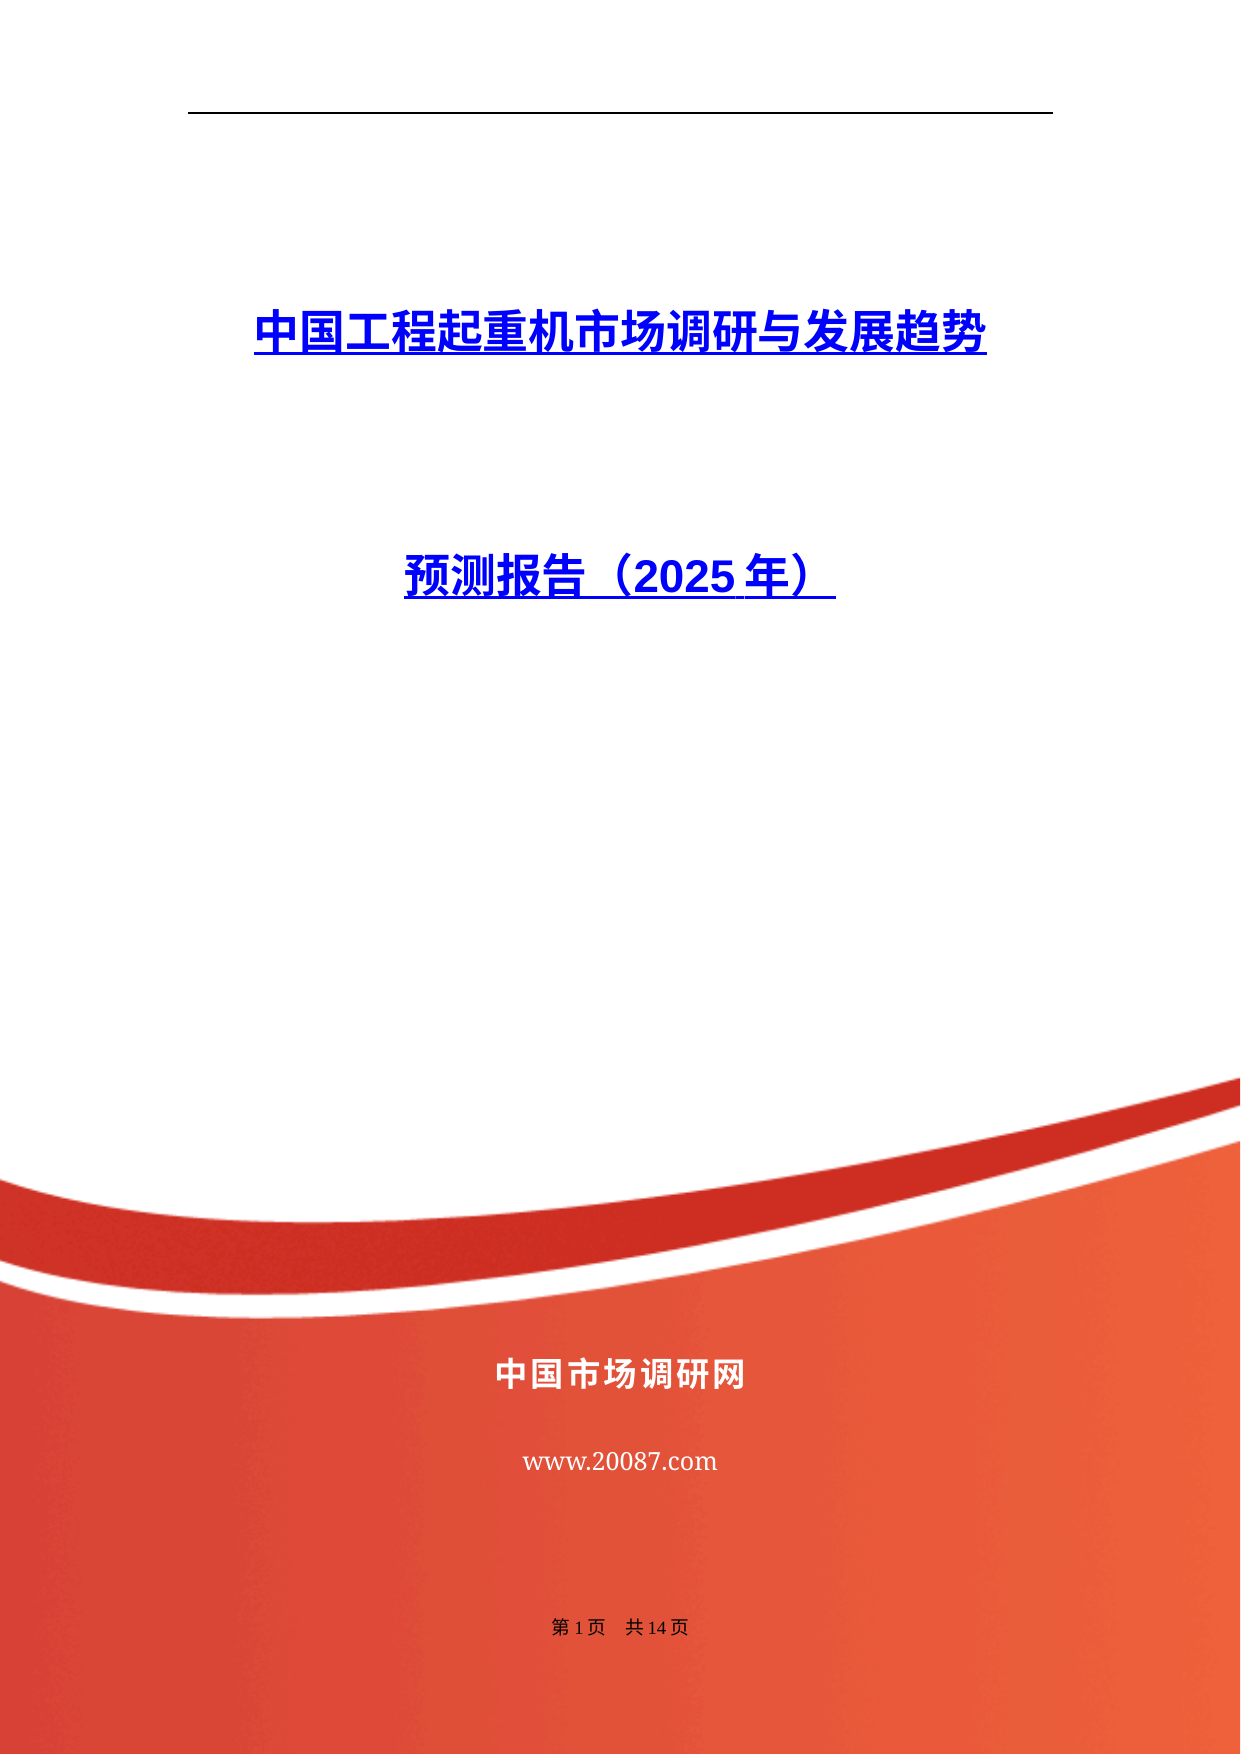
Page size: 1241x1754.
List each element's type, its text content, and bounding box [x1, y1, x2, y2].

text www.20087.com [187, 1428, 1053, 1493]
subtitle 中国市场调研网 [187, 1339, 1053, 1404]
table_header 中国工程起重机市场调研与发展趋势预测报告（2025年） [188, 207, 1053, 773]
picture [0, 1006, 1241, 1754]
